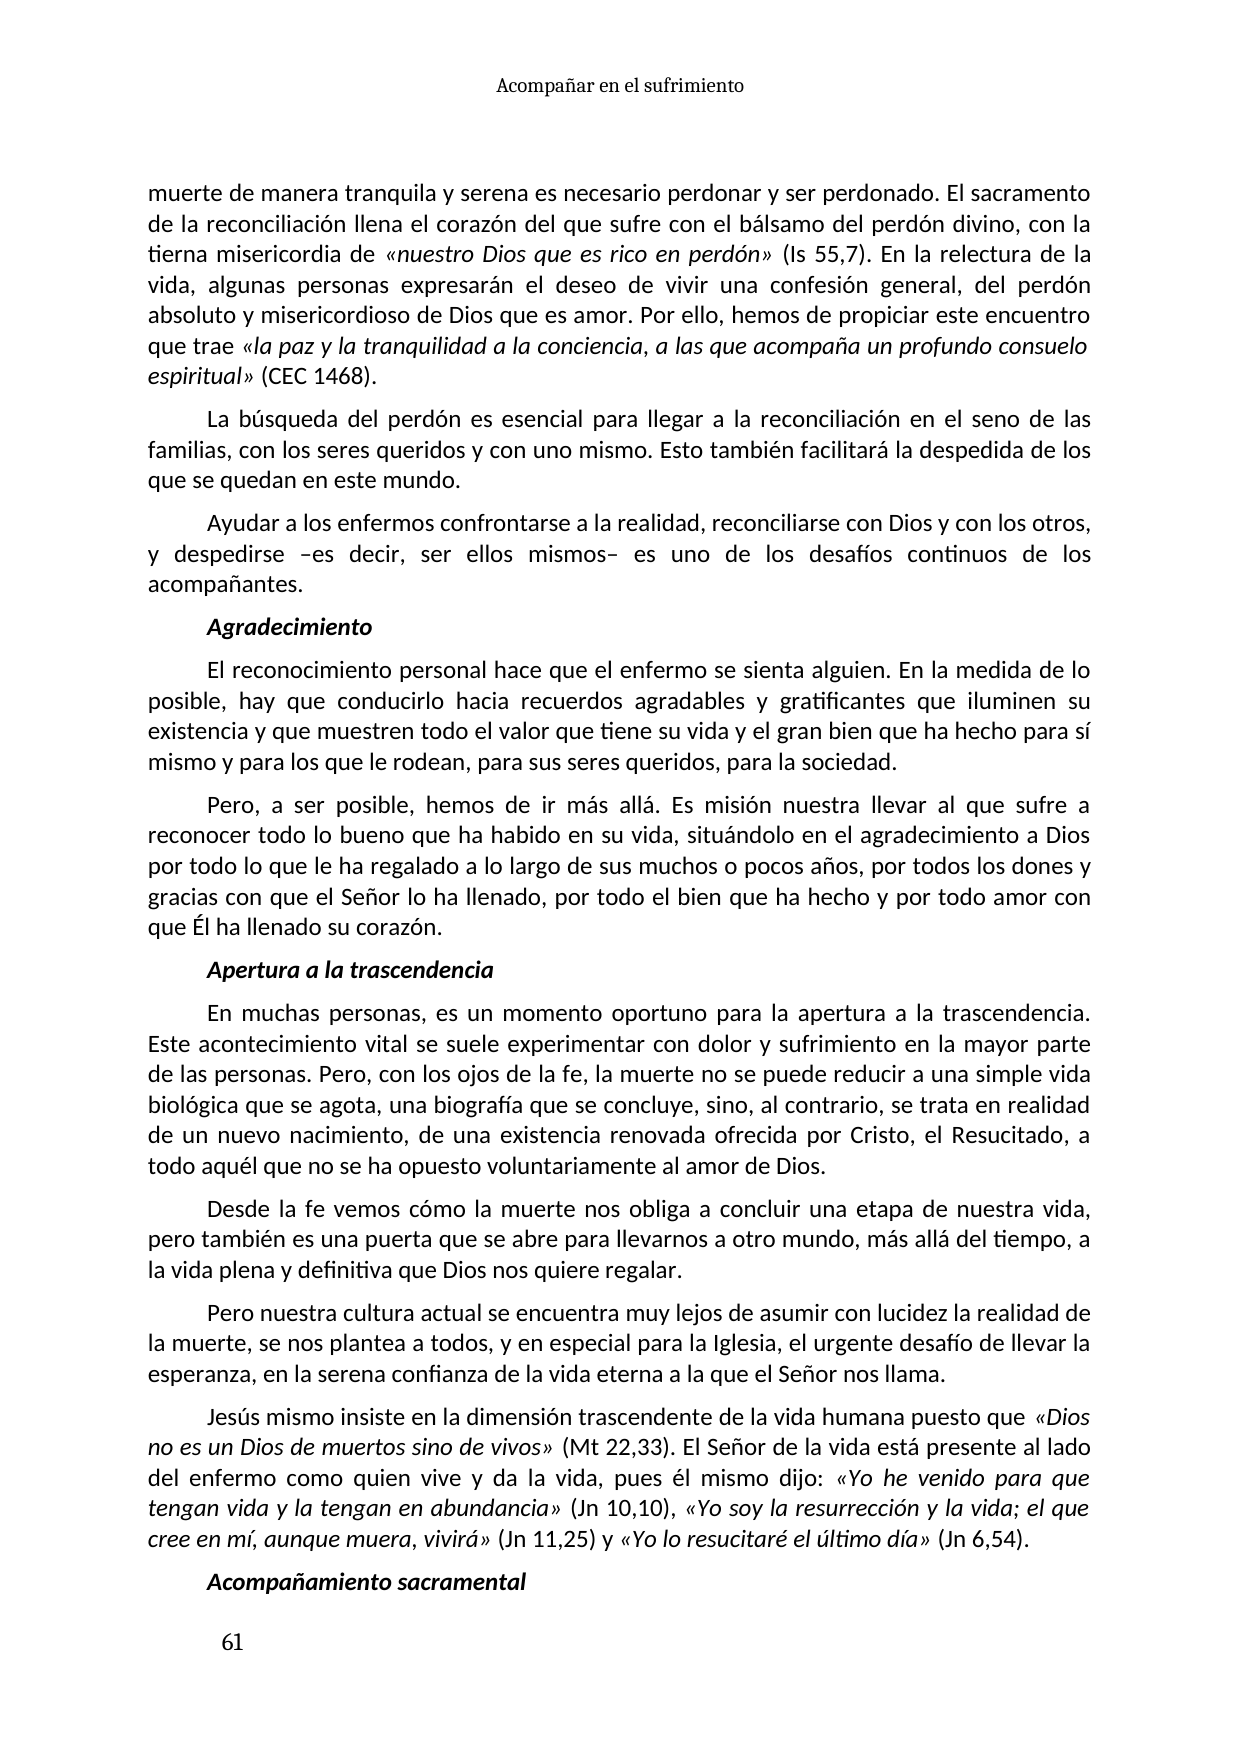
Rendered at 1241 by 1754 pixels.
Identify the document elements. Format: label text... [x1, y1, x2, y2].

text Jesús mismo insiste en la dimensión trascendente de la vida humana puesto que «Dios no es un Dios de muertos sino de vivos» (Mt 22,33). El Señor de la vida está presente al lado del enfermo como quien vive y da la vida, pues él mismo dijo: «Yo he venido para que tengan vida y la tengan en abundancia» (Jn 10,10), «Yo soy la resurrección y la vida; el que cree en mí, aunque muera, vivirá» (Jn 11,25) y «Yo lo resucitaré el último día» (Jn 6,54). [148, 1401, 1092, 1553]
text Pero nuestra cultura actual se encuentra muy lejos de asumir con lucidez la realidad de la muerte, se nos plantea a todos, y en especial para la Iglesia, el urgente desafío de llevar la esperanza, en la serena confianza de la vida eterna a la que el Señor nos llama. [148, 1297, 1092, 1388]
text Agradecimiento [148, 611, 1092, 642]
text Desde la fe vemos cómo la muerte nos obliga a concluir una etapa de nuestra vida, pero también es una puerta que se abre para llevarnos a otro mundo, más allá del tiempo, a la vida plena y definitiva que Dios nos quiere regalar. [148, 1193, 1092, 1284]
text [148, 177, 1092, 391]
text Acompañamiento sacramental [148, 1566, 1092, 1597]
text Apertura a la trascendencia [148, 954, 1092, 985]
text Pero, a ser posible, hemos de ir más allá. Es misión nuestra llevar al que sufre a reconocer todo lo bueno que ha habido en su vida, situándolo en el agradecimiento a Dios por todo lo que le ha regalado a lo largo de sus muchos o pocos años, por todos los dones y gracias con que el Señor lo ha llenado, por todo el bien que ha hecho y por todo amor con que Él ha llenado su corazón. [148, 789, 1092, 942]
text La búsqueda del perdón es esencial para llegar a la reconciliación en el seno de las familias, con los seres queridos y con uno mismo. Esto también facilitará la despedida de los que se quedan en este mundo. [148, 403, 1092, 495]
text En muchas personas, es un momento oportuno para la apertura a la trascendencia. Este acontecimiento vital se suele experimentar con dolor y sufrimiento en la mayor parte de las personas. Pero, con los ojos de la fe, la muerte no se puede reducir a una simple vida biológica que se agota, una biografía que se concluye, sino, al contrario, se trata en realidad de un nuevo nacimiento, de una existencia renovada ofrecida por Cristo, el Resucitado, a todo aquél que no se ha opuesto voluntariamente al amor de Dios. [148, 997, 1092, 1180]
text Ayudar a los enfermos confrontarse a la realidad, reconciliarse con Dios y con los otros, y despedirse –es decir, ser ellos mismos– es uno de los desafíos continuos de los acompañantes. [148, 507, 1092, 599]
text El reconocimiento personal hace que el enfermo se sienta alguien. En la medida de lo posible, hay que conducirlo hacia recuerdos agradables y gratificantes que iluminen su existencia y que muestren todo el valor que tiene su vida y el gran bien que ha hecho para sí mismo y para los que le rodean, para sus seres queridos, para la sociedad. [148, 654, 1092, 777]
